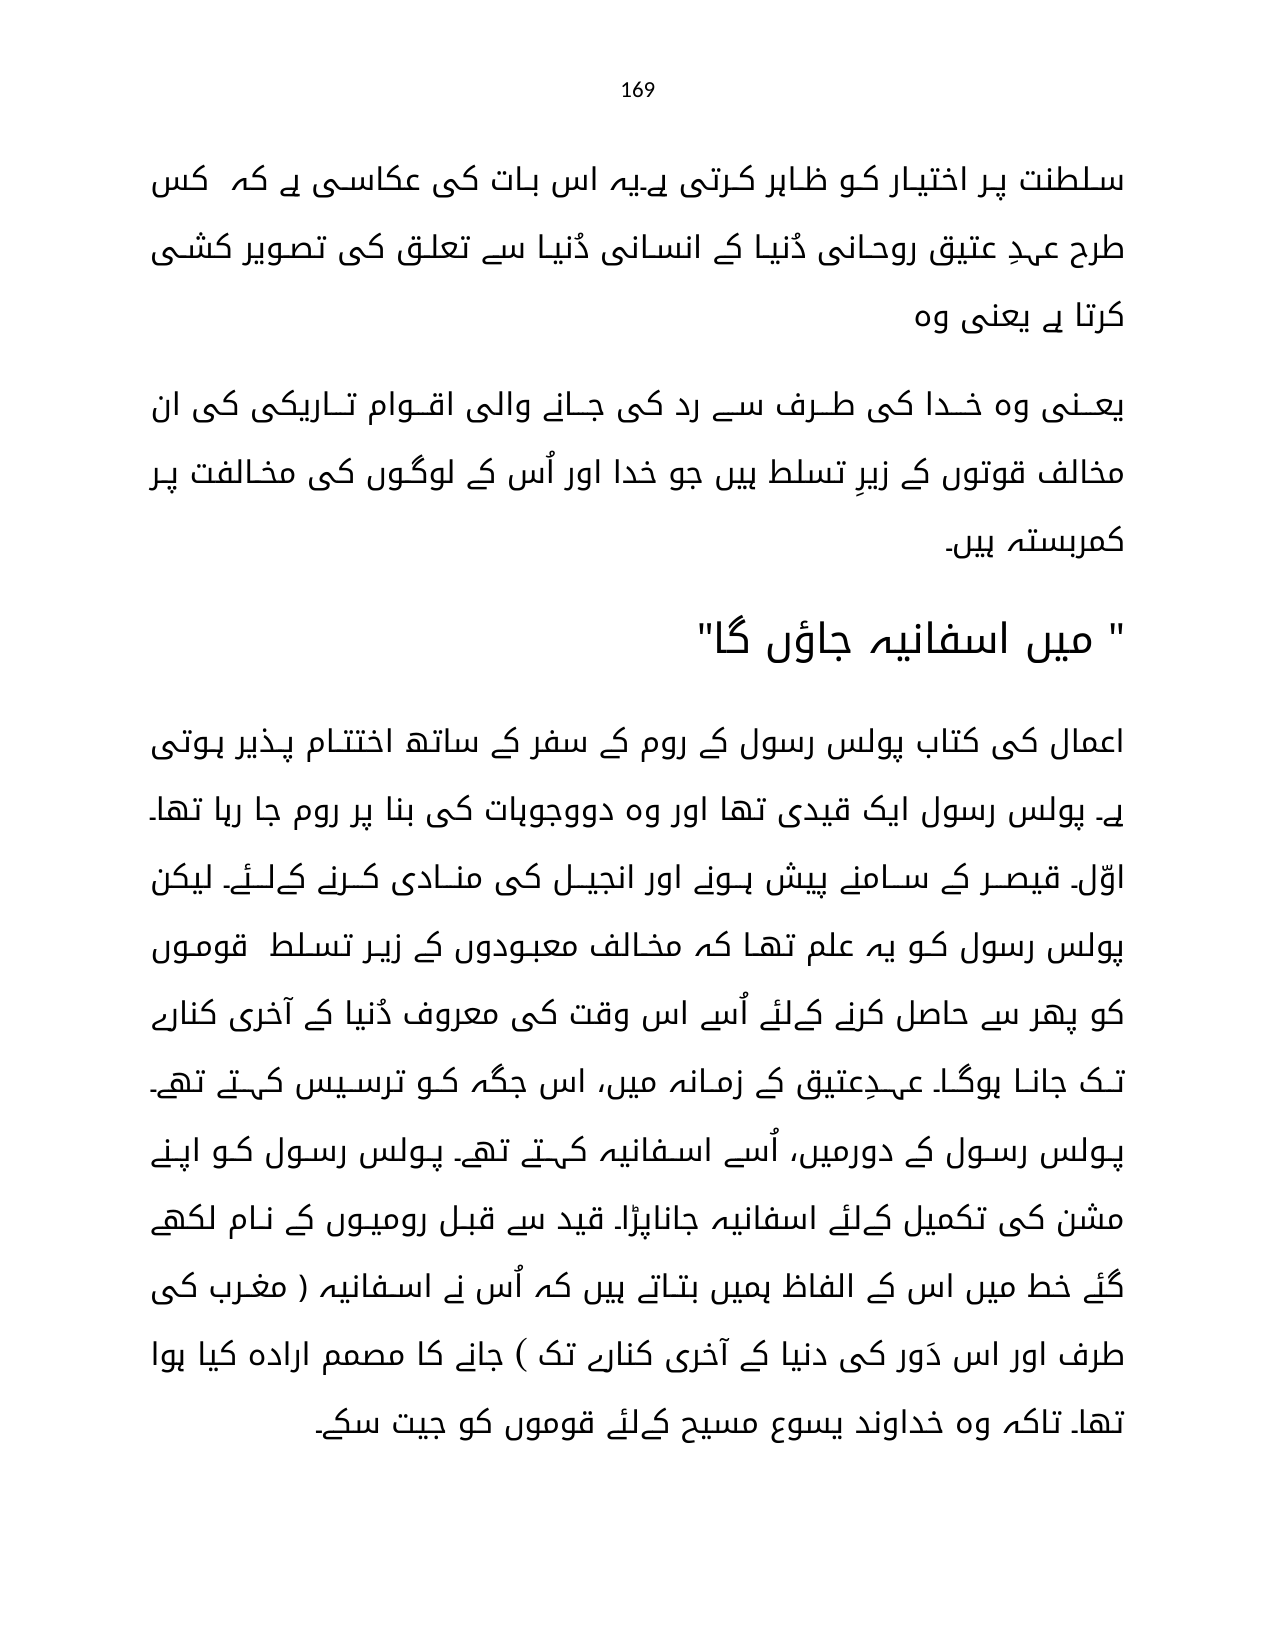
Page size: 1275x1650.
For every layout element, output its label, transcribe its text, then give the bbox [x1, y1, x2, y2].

text یعنی وہ خدا کی طرف سے رد کی جانے والی اقوام تاریکی کی ان مخالف قوتوں کے زیرِ تسلط ہیں جو خدا اور اُس کے لوگوں کی مخالفت پر کمربستہ ہیں۔ [150, 375, 1125, 571]
text " میں اسفانیہ جاؤں گا" [150, 600, 1125, 679]
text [150, 150, 1125, 346]
text اعمال کی کتاب پولس رسول کے روم کے سفر کے ساتھ اختتام پذیر ہوتی ہے۔ پولس رسول ایک قیدی تھا اور وہ دووجوہات کی بنا پر روم جا رہا تھا۔ اوّل۔ قیصر کے سامنے پیش ہونے اور انجیل کی منادی کرنے کےلئے۔ لیکن پولس رسول کو یہ علم تھا کہ مخالف معبودوں کے زیر تسلط قوموں کو پھر سے حاصل کرنے کےلئے اُسے اس وقت کی معروف دُنیا کے آخری کنارے تک جانا ہوگا۔ عہدِعتیق کے زمانہ میں، اس جگہ کو ترسیس کہتے تھے۔ پولس رسول کے دورمیں، اُسے اسفانیہ کہتے تھے۔ پولس رسول کو اپنے مشن کی تکمیل کےلئے اسفانیہ جاناپڑا۔ قید سے قبل رومیوں کے نام لکھے گئے خط میں اس کے الفاظ ہمیں بتاتے ہیں کہ اُس نے اسفانیہ ( مغرب کی طرف اور اس دَور کی دنیا کے آخری کنارے تک ) جانے کا مصمم ارادہ کیا ہوا تھا۔ تاکہ وہ خداوند یسوع مسیح کےلئے قوموں کو جیت سکے۔ [150, 712, 1125, 1453]
